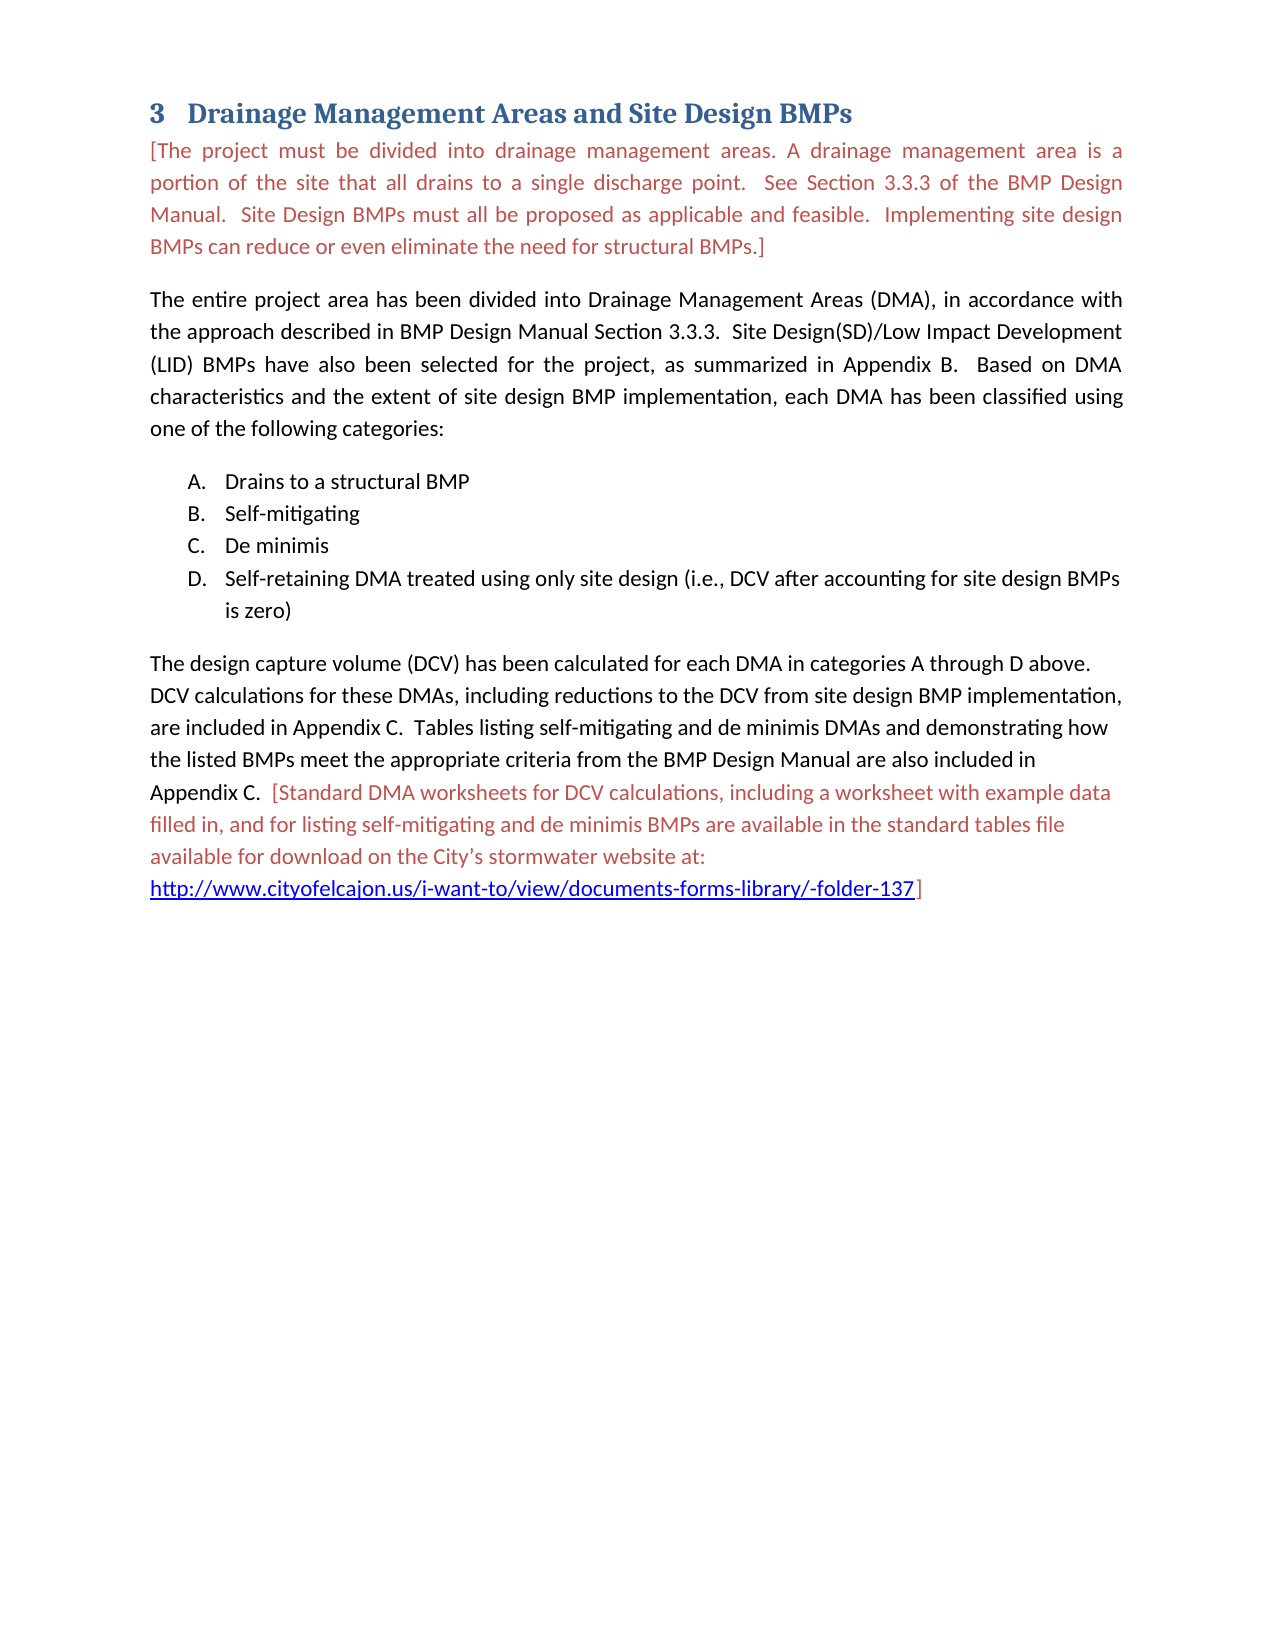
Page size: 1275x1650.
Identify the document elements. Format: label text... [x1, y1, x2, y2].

list Drains to a structural BMP [187, 467, 1125, 495]
list Self-mitigating [187, 499, 1125, 527]
list De minimis [187, 531, 1125, 559]
text The design capture volume (DCV) has been calculated for each DMA in categories A through D above. DCV calculations for these DMAs, including reductions to the DCV from site design BMP implementation, are included in Appendix C. Tables listing self-mitigating and de minimis DMAs and demonstrating how the listed BMPs meet the appropriate criteria from the BMP Design Manual are also included in Appendix C. [Standard DMA worksheets for DCV calculations, including a worksheet with example data filled in, and for listing self-mitigating and de minimis BMPs are available in the standard tables file available for download on the City’s stormwater website at: http://www.cityofelcajon.us/i-want-to/view/documents-forms-library/-folder-137] [150, 649, 1125, 902]
text The entire project area has been divided into Drainage Management Areas (DMA), in accordance with the approach described in BMP Design Manual Section 3.3.3. Site Design(SD)/Low Impact Development (LID) BMPs have also been selected for the project, as summarized in Appendix B. Based on DMA characteristics and the extent of site design BMP implementation, each DMA has been classified using one of the following categories: [150, 285, 1125, 442]
list Self-retaining DMA treated using only site design (i.e., DCV after accounting for site design BMPs is zero) [187, 564, 1125, 624]
subtitle Drainage Management Areas and Site Design BMPs [150, 97, 1125, 131]
text [The project must be divided into drainage management areas. A drainage management area is a portion of the site that all drains to a single discharge point. See Section 3.3.3 of the BMP Design Manual. Site Design BMPs must all be proposed as applicable and feasible. Implementing site design BMPs can reduce or even eliminate the need for structural BMPs.] [150, 136, 1125, 260]
